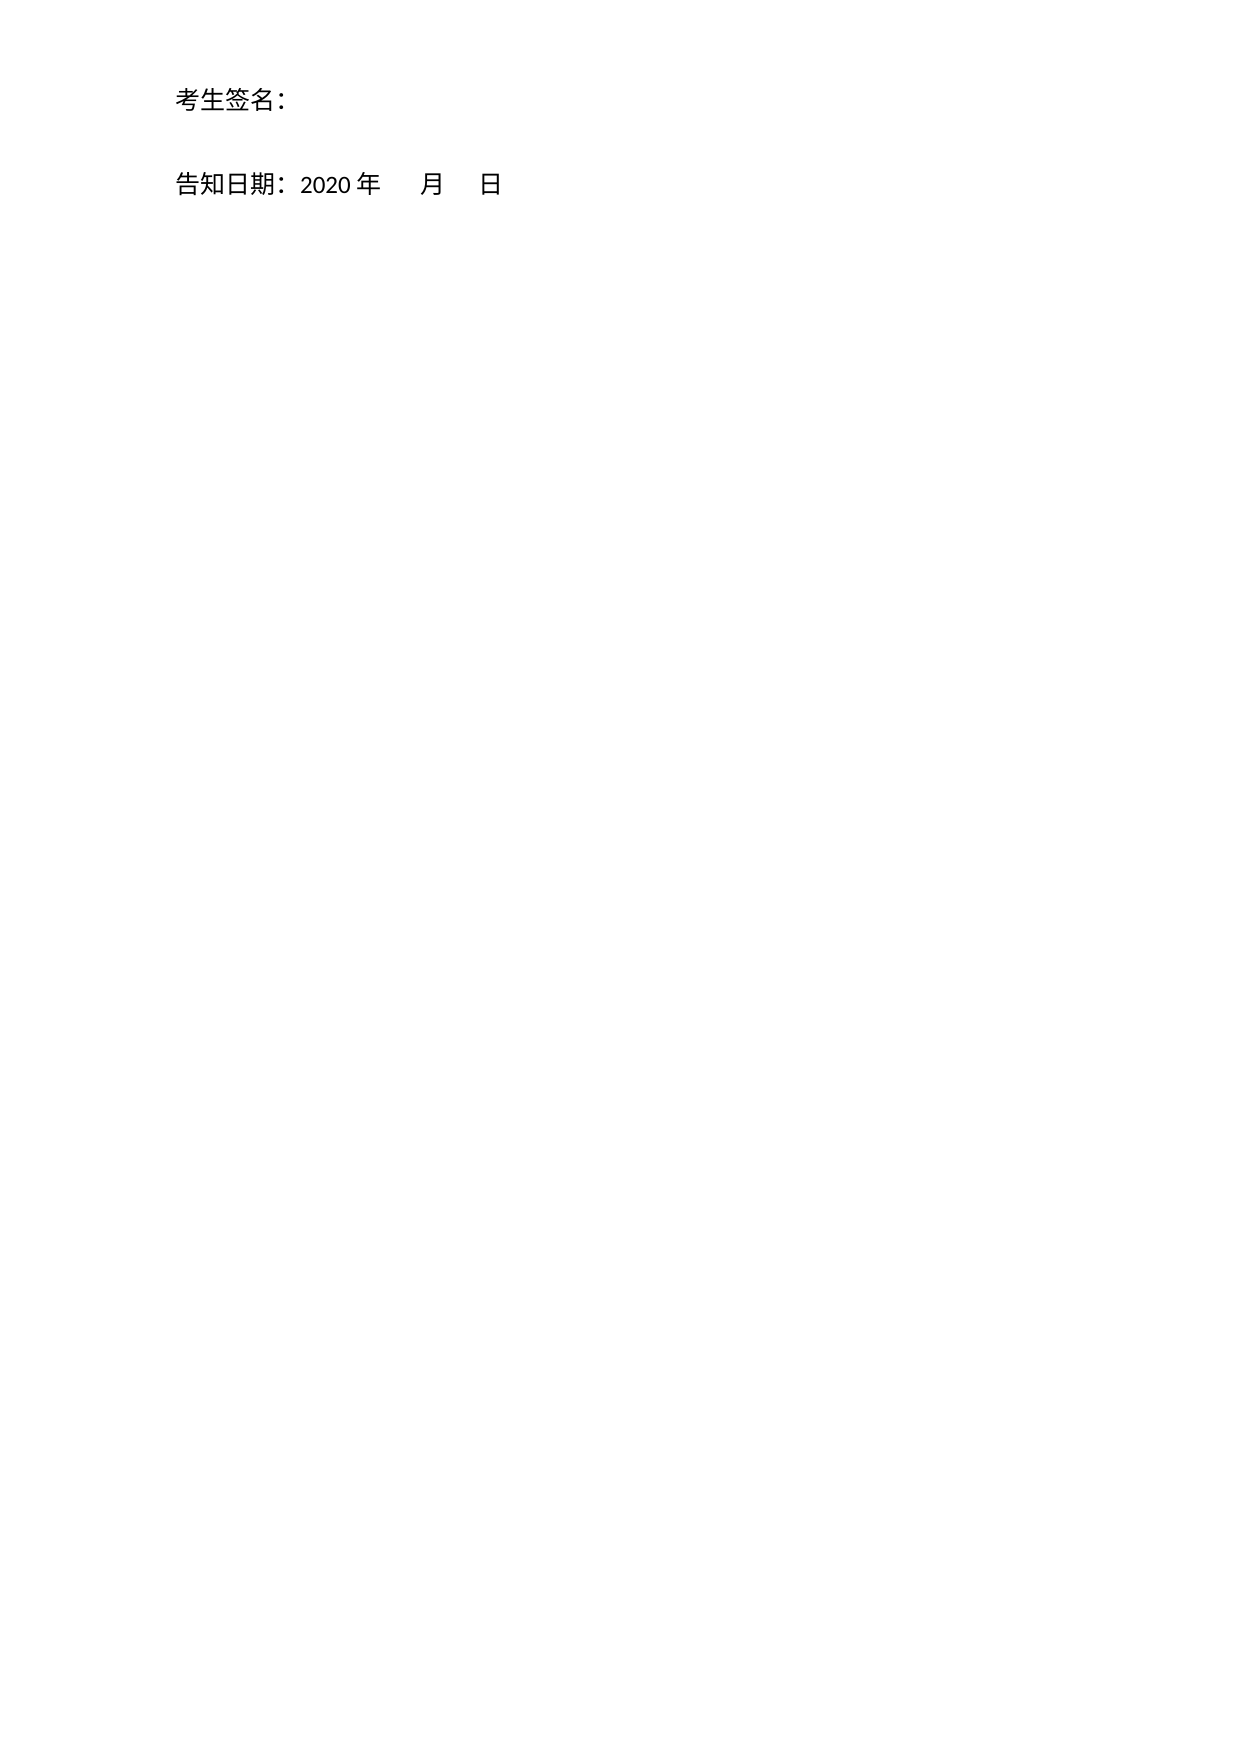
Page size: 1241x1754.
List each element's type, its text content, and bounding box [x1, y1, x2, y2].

text 告知日期：2020年 月 日 [75, 164, 1165, 200]
text 考生签名： [75, 81, 1165, 117]
